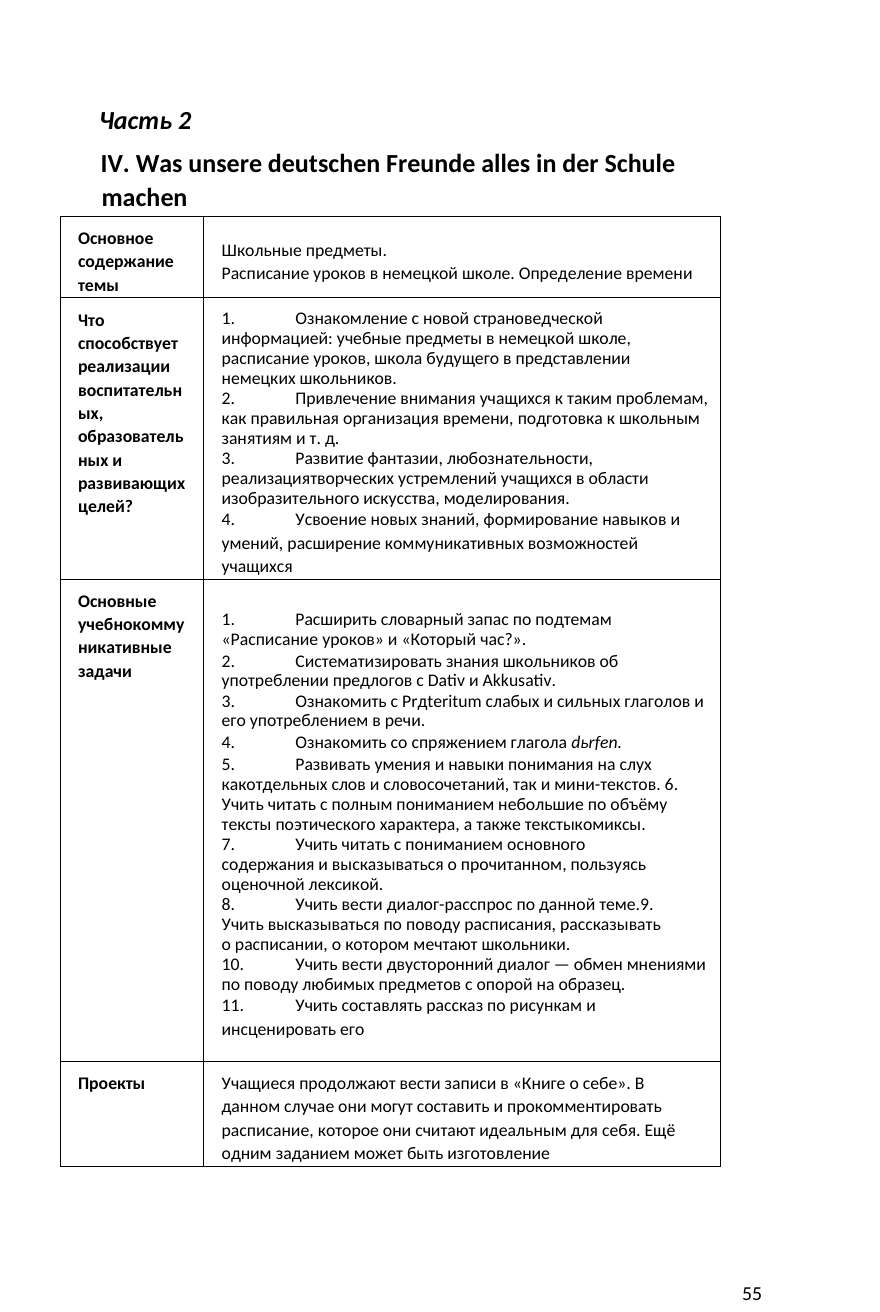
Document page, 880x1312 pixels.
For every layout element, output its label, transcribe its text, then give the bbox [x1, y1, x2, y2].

subtitle Часть 2 [99, 104, 762, 136]
table_header Школьные предметы. Расписание уроков в немецкой школе. Определение времени [204, 217, 720, 297]
table_header Основное содержание темы [61, 217, 203, 297]
text IV. Was unsere deutschen Freunde alles in der Schule machen [100, 147, 762, 213]
table_cell Расширить словарный запас по подтемам «Расписание уроков» и «Который час?». Систематизировать знания школьников об употреблении предлогов с Dativ и Akkusativ. Ознакомить с Prдteritum слабых и сильных глаголов и его употреблением в речи. Ознакомить со спряжением глагола dьrfen. Развивать умения и навыки понимания на слух какотдельных слов и словосочетаний, так и мини-текстов. 6. Учить читать с полным пониманием небольшие по объёму тексты поэтического характера, а также текстыкомиксы. Учить читать с пониманием основного содержания и высказываться о прочитанном, пользуясь оценочной лексикой. Учить вести диалог-расспрос по данной теме.9. Учить высказываться по поводу расписания, рассказывать о расписании, о котором мечтают школьники. Учить вести двусторонний диалог — обмен мнениями по поводу любимых предметов с опорой на образец. Учить составлять рассказ по рисункам и инсценировать его [204, 580, 720, 1061]
table_cell Учащиеся продолжают вести записи в «Книге о себе». В данном случае они могут составить и прокомментировать расписание, которое они считают идеальным для себя. Ещё одним заданием может быть изготовление [204, 1062, 720, 1166]
table_cell Проекты [61, 1062, 203, 1166]
table_cell Ознакомление с новой страноведческой информацией: учебные предметы в немецкой школе, расписание уроков, школа будущего в представлении немецких школьников. Привлечение внимания учащихся к таким проблемам, как правильная организация времени, подготовка к школьным занятиям и т. д. Развитие фантазии, любознательности, реализациятворческих устремлений учащихся в области изобразительного искусства, моделирования. Усвоение новых знаний, формирование навыков и умений, расширение коммуникативных возможностей учащихся [204, 298, 720, 578]
table_cell Что способствует реализации воспитательных, образовательных и развивающих целей? [61, 298, 203, 578]
table_cell Основные учебнокоммуникативные задачи [61, 580, 203, 1061]
